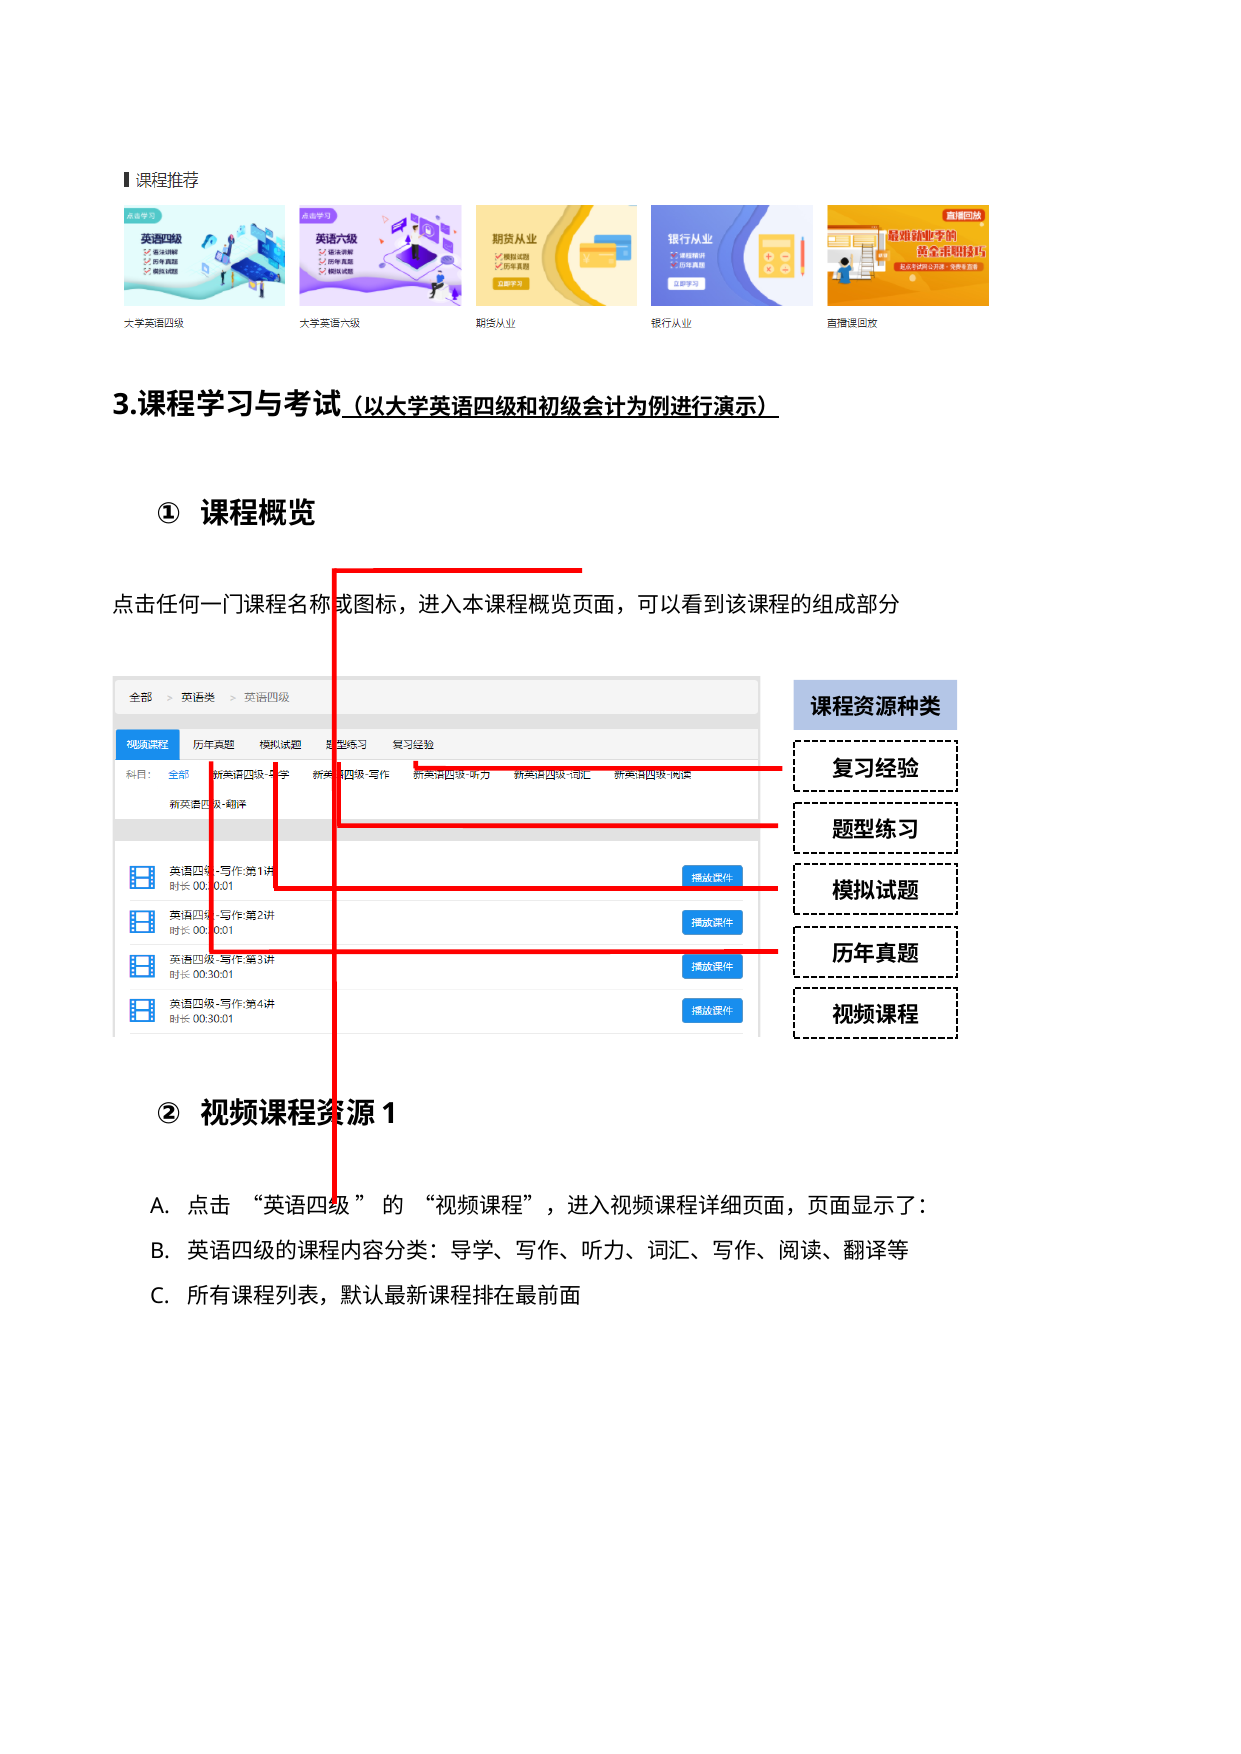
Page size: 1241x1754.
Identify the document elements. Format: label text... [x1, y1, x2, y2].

picture [112, 162, 998, 346]
subtitle 3.课程学习与考试（以大学英语四级和初级会计为例进行演示） [112, 369, 1128, 434]
list 所有课程列表，默认最新课程排在最前面 [150, 1277, 1128, 1310]
subtitle 视频课程资源1 [156, 1079, 332, 1144]
picture [337, 891, 761, 949]
picture [337, 828, 761, 886]
subtitle 课程概览 [156, 478, 1128, 543]
list 英语四级的课程内容分类：导学、写作、听力、词汇、写作、阅读、翻译等 [150, 1232, 1128, 1265]
picture [337, 954, 761, 1037]
picture [112, 676, 332, 1037]
subtitle 视频课程资源1 [337, 1079, 1128, 1144]
text 点击任何一门课程名称或图标，进入本课程概览页面，可以看到该课程的组成部分 [337, 586, 1128, 619]
list 点击 “英语四级 ” 的 “视频课程”，进入视频课程详细页面，页面显示了： [150, 1187, 1128, 1220]
picture [337, 676, 761, 823]
text 点击任何一门课程名称或图标，进入本课程概览页面，可以看到该课程的组成部分 [112, 586, 331, 619]
